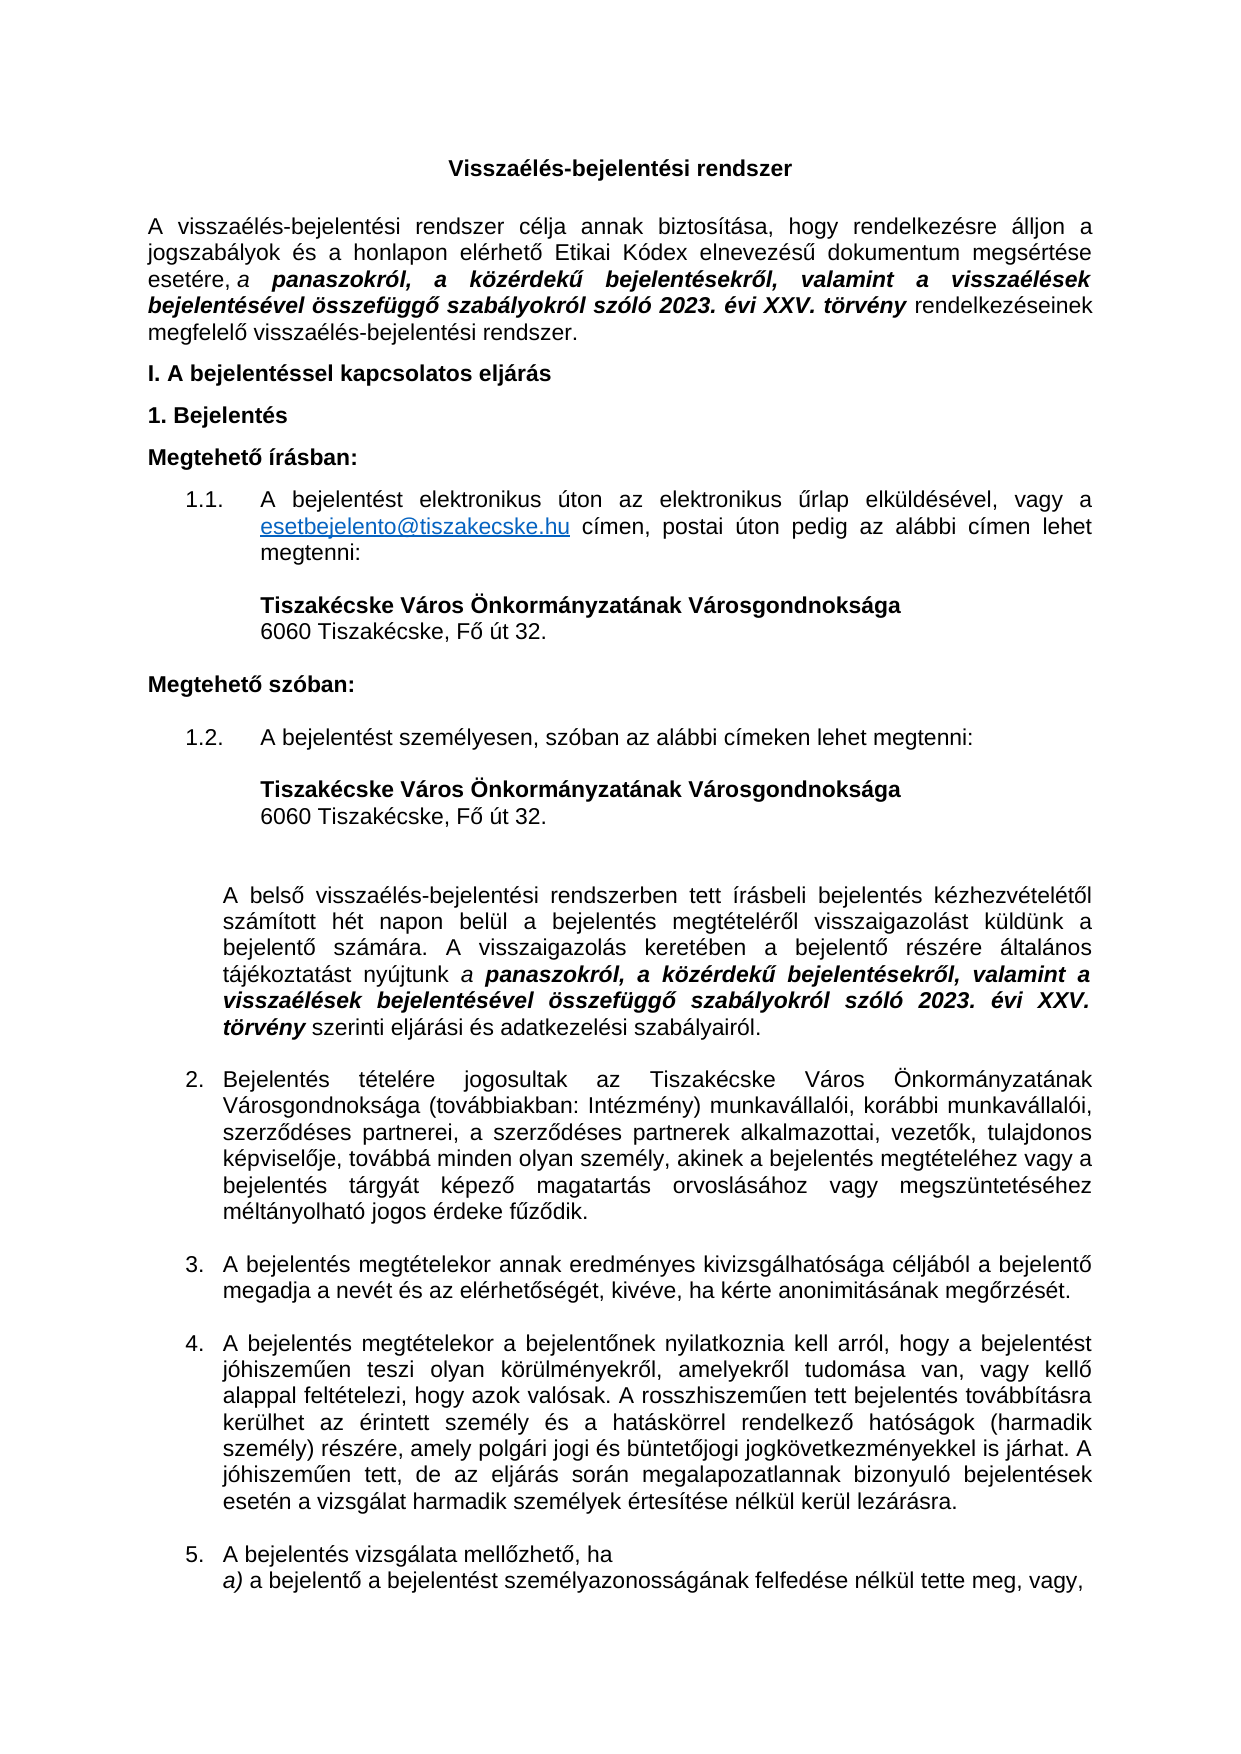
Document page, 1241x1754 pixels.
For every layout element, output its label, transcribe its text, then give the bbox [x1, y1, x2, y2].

text Megtehető írásban: [148, 444, 1093, 471]
list Bejelentés tételére jogosultak az Tiszakécske Város Önkormányzatának Városgondnoksága (továbbiakban: Intézmény) munkavállalói, korábbi munkavállalói, szerződéses partnerei, a szerződéses partnerek alkalmazottai, vezetők, tulajdonos képviselője, továbbá minden olyan személy, akinek a bejelentés megtételéhez vagy a bejelentés tárgyát képező magatartás orvoslásához vagy megszüntetéséhez méltányolható jogos érdeke fűződik. [185, 1066, 1093, 1224]
text 6060 Tiszakécske, Fő út 32. [260, 618, 1093, 644]
list A bejelentést személyesen, szóban az alábbi címeken lehet megtenni: [185, 723, 1093, 750]
text A belső visszaélés-bejelentési rendszerben tett írásbeli bejelentés kézhezvételétől számított hét napon belül a bejelentés megtételéről visszaigazolást küldünk a bejelentő számára. A visszaigazolás keretében a bejelentő részére általános tájékoztatást nyújtunk a panaszokról, a közérdekű bejelentésekről, valamint a visszaélések bejelentésével összefüggő szabályokról szóló 2023. évi XXV. törvény szerinti eljárási és adatkezelési szabályairól. [223, 882, 1093, 1040]
text A visszaélés-bejelentési rendszer célja annak biztosítása, hogy rendelkezésre álljon a jogszabályok és a honlapon elérhető Etikai Kódex elnevezésű dokumentum megsértése esetére, a panaszokról, a közérdekű bejelentésekről, valamint a visszaélések bejelentésével összefüggő szabályokról szóló 2023. évi XXV. törvény rendelkezéseinek megfelelő visszaélés-bejelentési rendszer. [148, 213, 1093, 345]
list A bejelentés megtételekor a bejelentőnek nyilatkoznia kell arról, hogy a bejelentést jóhiszeműen teszi olyan körülményekről, amelyekről tudomása van, vagy kellő alappal feltételezi, hogy azok valósak. A rosszhiszeműen tett bejelentés továbbításra kerülhet az érintett személy és a hatáskörrel rendelkező hatóságok (harmadik személy) részére, amely polgári jogi és büntetőjogi jogkövetkezményekkel is járhat. A jóhiszeműen tett, de az eljárás során megalapozatlannak bizonyuló bejelentések esetén a vizsgálat harmadik személyek értesítése nélkül kerül lezárásra. [185, 1330, 1093, 1514]
text Tiszakécske Város Önkormányzatának Városgondnoksága [260, 776, 1093, 803]
text a) a bejelentő a bejelentést személyazonosságának felfedése nélkül tette meg, vagy, [223, 1567, 1093, 1593]
list A bejelentés vizsgálata mellőzhető, ha [185, 1541, 1093, 1567]
list A bejelentést elektronikus úton az elektronikus űrlap elküldésével, vagy a esetbejelento@tiszakecske.hu címen, postai úton pedig az alábbi címen lehet megtenni: [185, 486, 1093, 565]
text Visszaélés-bejelentési rendszer [148, 155, 1093, 182]
text I. A bejelentéssel kapcsolatos eljárás [148, 360, 1093, 387]
text 1. Bejelentés [148, 402, 1093, 429]
list A bejelentés megtételekor annak eredményes kivizsgálhatósága céljából a bejelentő megadja a nevét és az elérhetőségét, kivéve, ha kérte anonimitásának megőrzését. [185, 1251, 1093, 1303]
text Megtehető szóban: [148, 671, 1093, 697]
text 6060 Tiszakécske, Fő út 32. [260, 803, 1093, 829]
text Tiszakécske Város Önkormányzatának Városgondnoksága [260, 565, 1093, 618]
